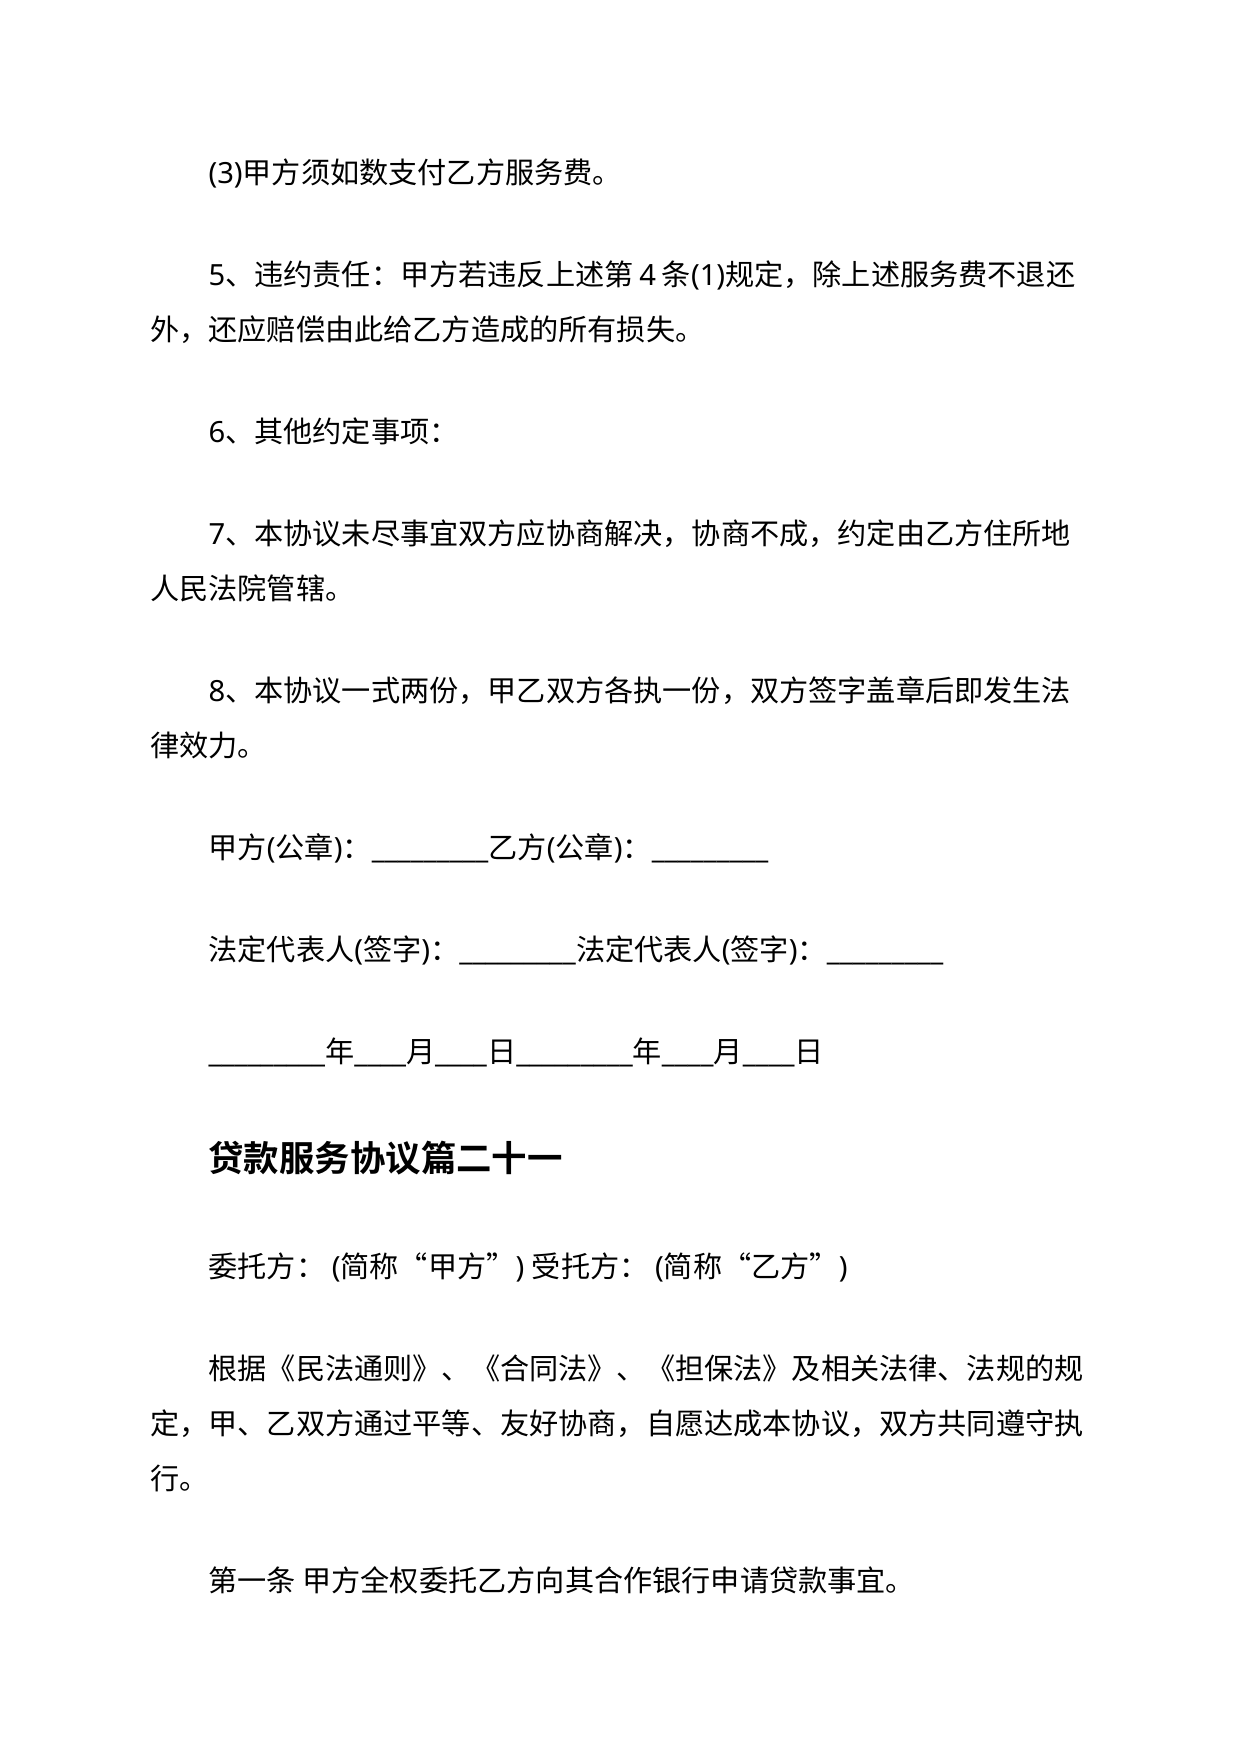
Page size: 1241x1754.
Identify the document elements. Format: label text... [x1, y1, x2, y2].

text 贷款服务协议篇二十一 [150, 1130, 1090, 1181]
text 法定代表人(签字)：_________法定代表人(签字)：_________ [150, 926, 1090, 969]
text _________年____月____日_________年____月____日 [150, 1028, 1090, 1071]
text 根据《民法通则》、《合同法》、《担保法》及相关法律、法规的规定，甲、乙双方通过平等、友好协商，自愿达成本协议，双方共同遵守执行。 [150, 1346, 1090, 1498]
text 委托方： (简称“甲方”) 受托方： (简称“乙方”) [150, 1244, 1090, 1286]
text (3)甲方须如数支付乙方服务费。 [150, 150, 1090, 192]
text 7、本协议未尽事宜双方应协商解决，协商不成，约定由乙方住所地人民法院管辖。 [150, 511, 1090, 608]
text 第一条 甲方全权委托乙方向其合作银行申请贷款事宜。 [150, 1557, 1090, 1599]
text 甲方(公章)：_________乙方(公章)：_________ [150, 824, 1090, 867]
text 6、其他约定事项： [150, 409, 1090, 451]
text 8、本协议一式两份，甲乙双方各执一份，双方签字盖章后即发生法律效力。 [150, 667, 1090, 765]
text 5、违约责任：甲方若违反上述第4条(1)规定，除上述服务费不退还外，还应赔偿由此给乙方造成的所有损失。 [150, 252, 1090, 349]
